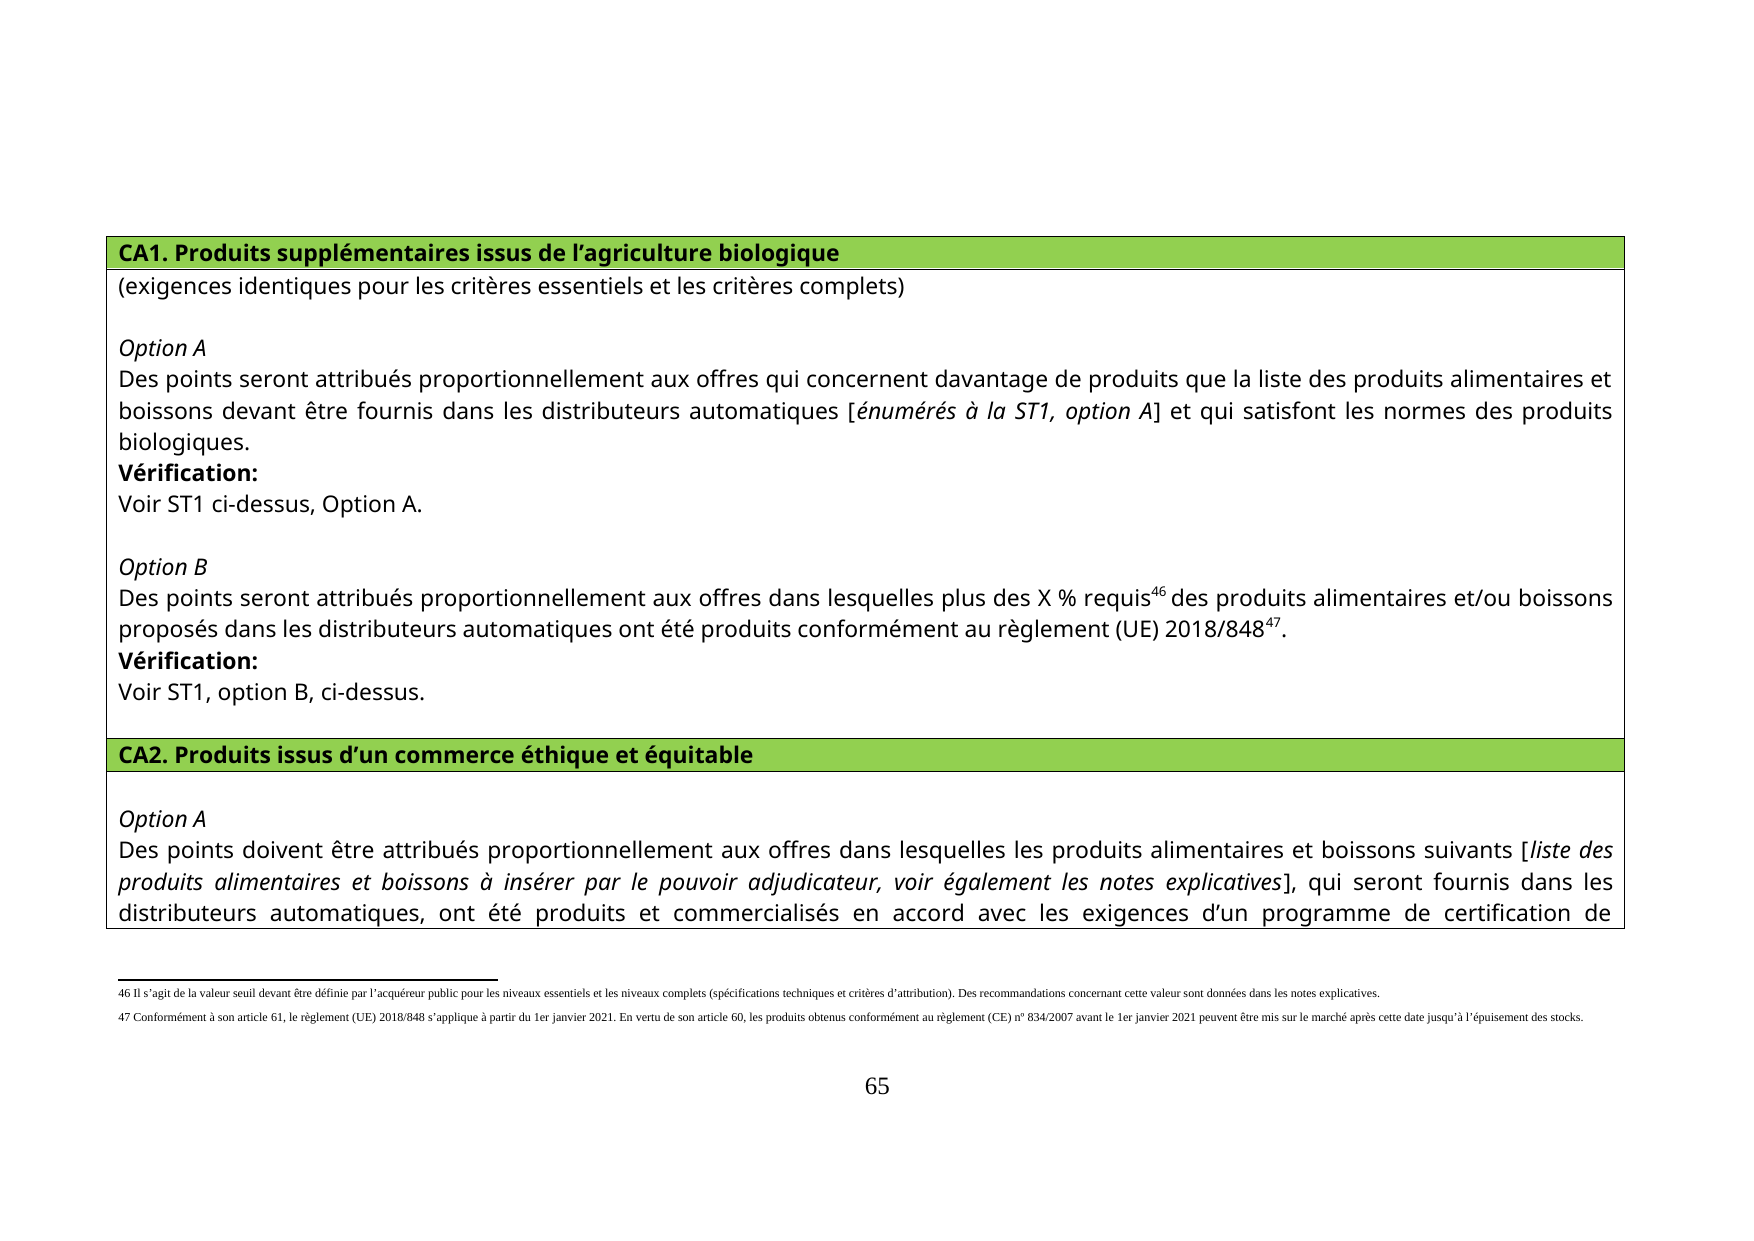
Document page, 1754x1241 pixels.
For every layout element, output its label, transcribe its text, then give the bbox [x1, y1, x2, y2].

table_cell CA2. Produits issus d’un commerce éthique et équitable [107, 739, 1624, 771]
table_cell CA1. Produits supplémentaires issus de l’agriculture biologique [107, 237, 1624, 268]
table_cell (exigences identiques pour les critères essentiels et les critères complets) Option A Des points seront attribués proportionnellement aux offres qui concernent davantage de produits que la liste des produits alimentaires et boissons devant être fournis dans les distributeurs automatiques [énumérés à la ST1, option A] et qui satisfont les normes des produits biologiques. Vérification: Voir ST1 ci-dessus, Option A. Option B Des points seront attribués proportionnellement aux offres dans lesquelles plus des X % requis des produits alimentaires et/ou boissons proposés dans les distributeurs automatiques ont été produits conformément au règlement (UE) 2018/848. Vérification: Voir ST1, option B, ci-dessus. [107, 270, 1624, 738]
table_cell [107, 772, 1624, 928]
